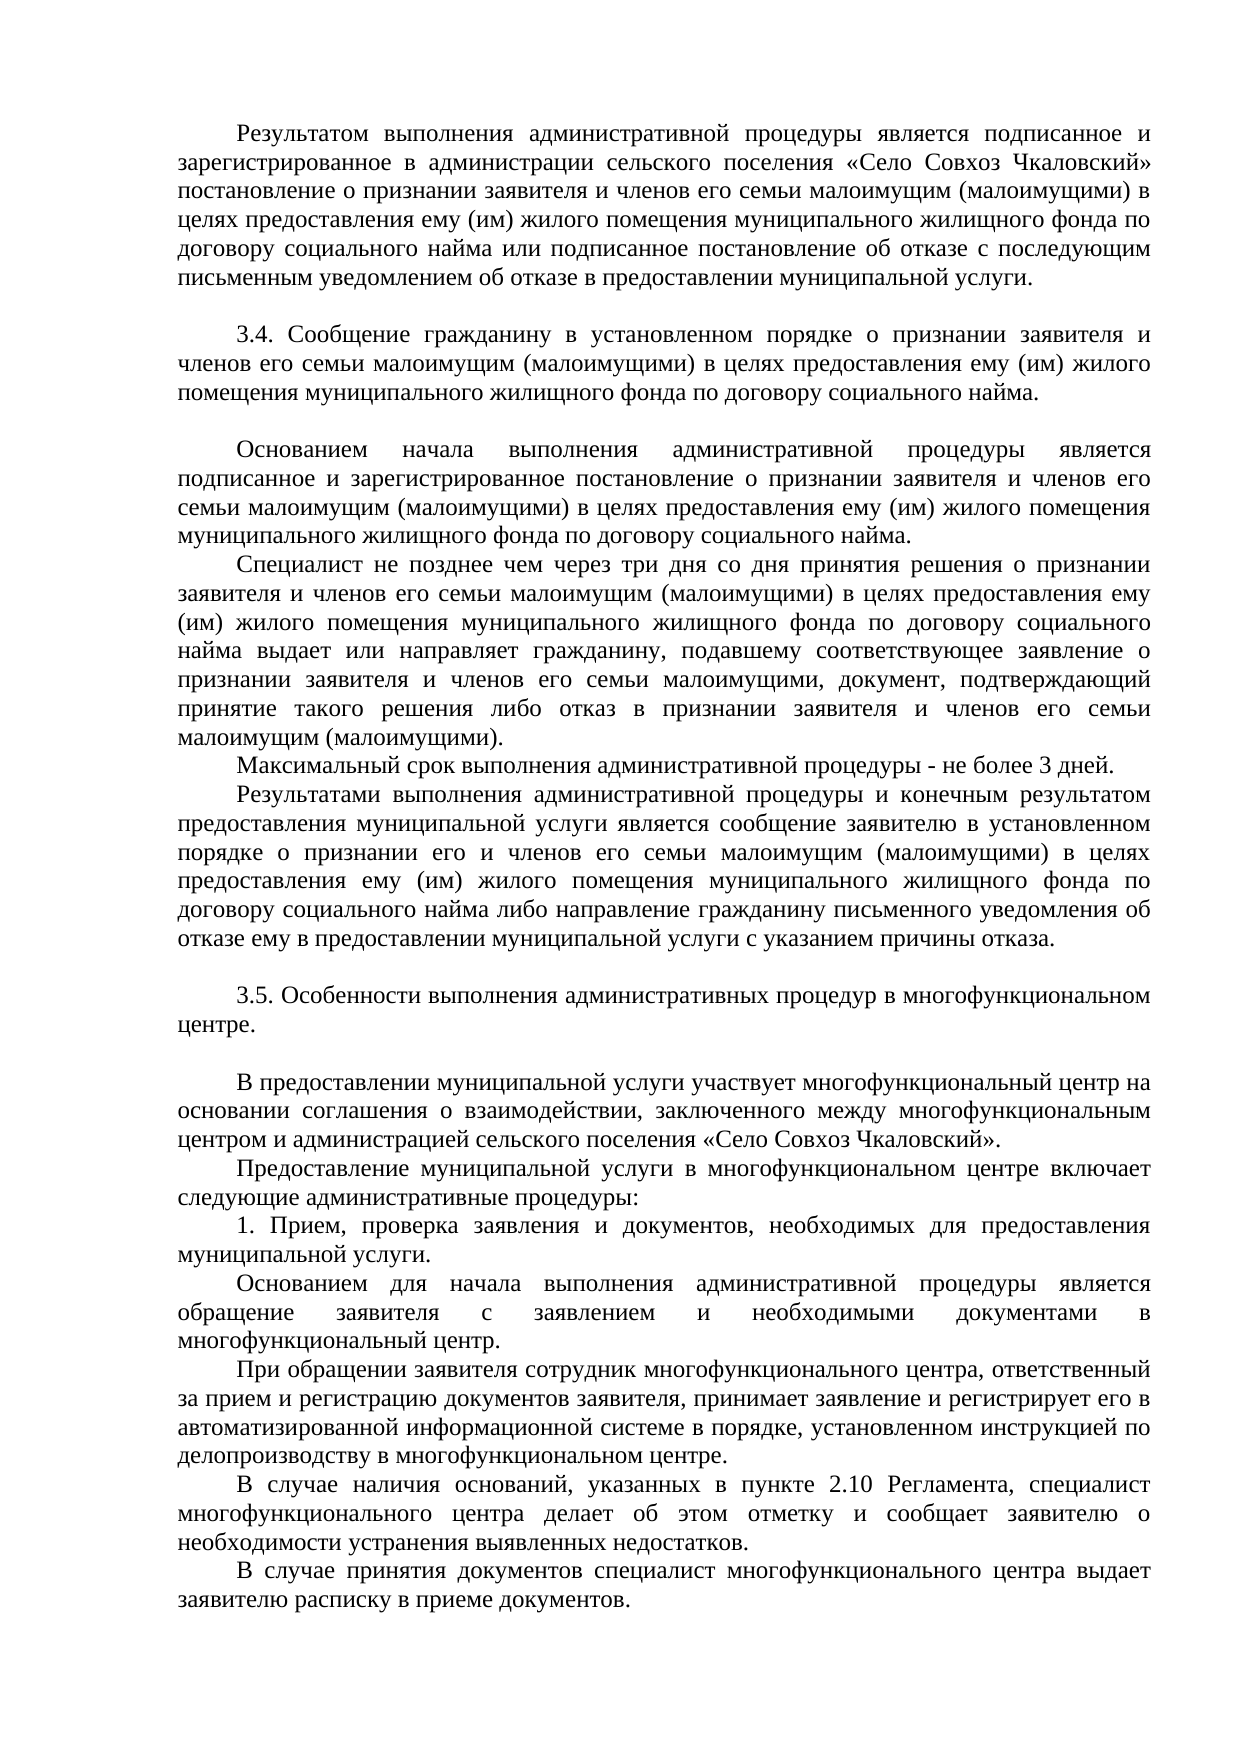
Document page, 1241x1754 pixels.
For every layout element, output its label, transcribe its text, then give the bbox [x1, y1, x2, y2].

text В случае наличия оснований, указанных в пункте 2.10 Регламента, специалист многофункционального центра делает об этом отметку и сообщает заявителю о необходимости устранения выявленных недостатков. [177, 1469, 1152, 1556]
text 3.4. Сообщение гражданину в установленном порядке о признании заявителя и членов его семьи малоимущим (малоимущими) в целях предоставления ему (им) жилого помещения муниципального жилищного фонда по договору социального найма. [177, 319, 1152, 406]
text Максимальный срок выполнения административной процедуры - не более 3 дней. [177, 751, 1152, 779]
text 1. Прием, проверка заявления и документов, необходимых для предоставления муниципальной услуги. [177, 1211, 1152, 1268]
text При обращении заявителя сотрудник многофункционального центра, ответственный за прием и регистрацию документов заявителя, принимает заявление и регистрирует его в автоматизированной информационной системе в порядке, установленном инструкцией по делопроизводству в многофункциональном центре. [177, 1354, 1152, 1469]
text Предоставление муниципальной услуги в многофункциональном центре включает следующие административные процедуры: [177, 1153, 1152, 1211]
text Результатами выполнения административной процедуры и конечным результатом предоставления муниципальной услуги является сообщение заявителю в установленном порядке о признании его и членов его семьи малоимущим (малоимущими) в целях предоставления ему (им) жилого помещения муниципального жилищного фонда по договору социального найма либо направление гражданину письменного уведомления об отказе ему в предоставлении муниципальной услуги с указанием причины отказа. [177, 779, 1152, 952]
text Результатом выполнения административной процедуры является подписанное и зарегистрированное в администрации сельского поселения «Село Совхоз Чкаловский» постановление о признании заявителя и членов его семьи малоимущим (малоимущими) в целях предоставления ему (им) жилого помещения муниципального жилищного фонда по договору социального найма или подписанное постановление об отказе с последующим письменным уведомлением об отказе в предоставлении муниципальной услуги. [177, 118, 1152, 291]
text В случае принятия документов специалист многофункционального центра выдает заявителю расписку в приеме документов. [177, 1556, 1152, 1613]
text 3.5. Особенности выполнения административных процедур в многофункциональном центре. [177, 981, 1152, 1038]
text Основанием начала выполнения административной процедуры является подписанное и зарегистрированное постановление о признании заявителя и членов его семьи малоимущим (малоимущими) в целях предоставления ему (им) жилого помещения муниципального жилищного фонда по договору социального найма. [177, 434, 1152, 549]
text Специалист не позднее чем через три дня со дня принятия решения о признании заявителя и членов его семьи малоимущим (малоимущими) в целях предоставления ему (им) жилого помещения муниципального жилищного фонда по договору социального найма выдает или направляет гражданину, подавшему соответствующее заявление о признании заявителя и членов его семьи малоимущими, документ, подтверждающий принятие такого решения либо отказ в признании заявителя и членов его семьи малоимущим (малоимущими). [177, 549, 1152, 751]
text В предоставлении муниципальной услуги участвует многофункциональный центр на основании соглашения о взаимодействии, заключенного между многофункциональным центром и администрацией сельского поселения «Село Совхоз Чкаловский». [177, 1067, 1152, 1153]
text Основанием для начала выполнения административной процедуры является обращение заявителя с заявлением и необходимыми документами в многофункциональный центр. [177, 1268, 1152, 1354]
